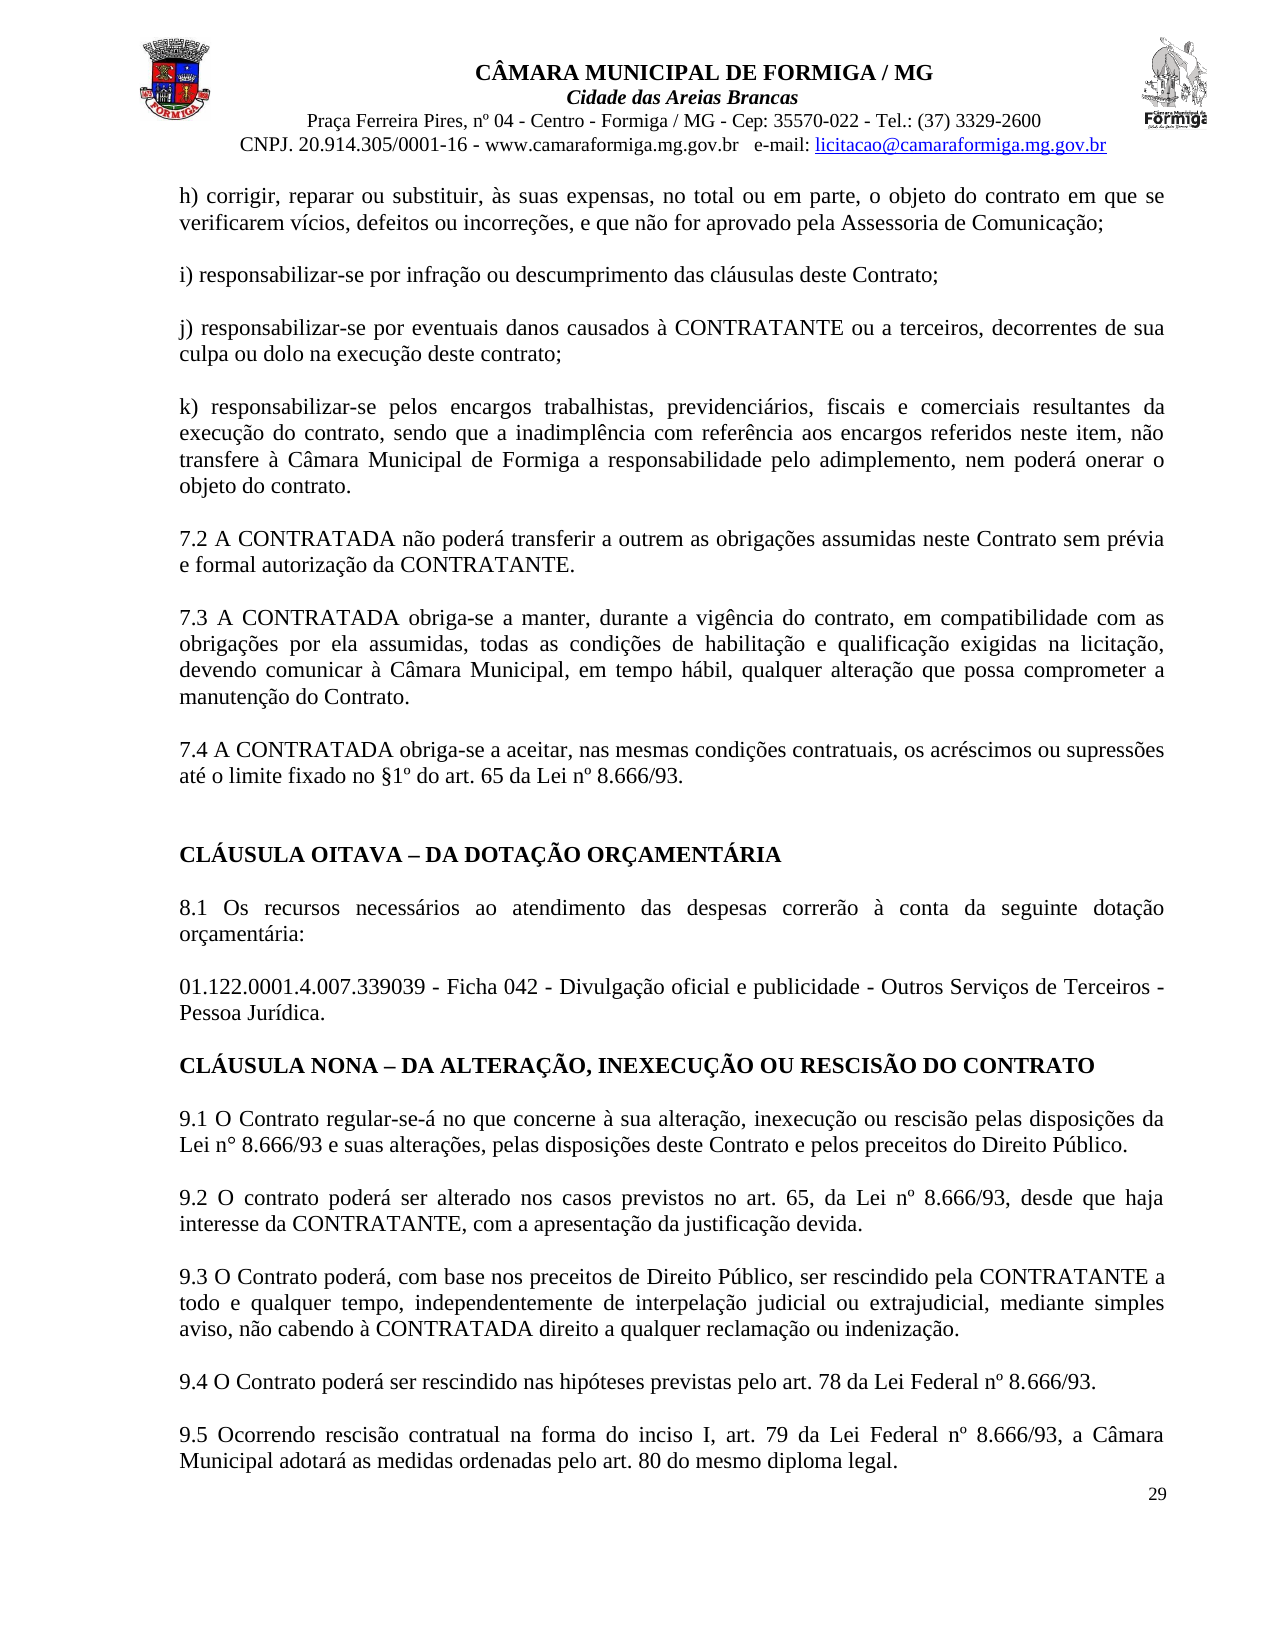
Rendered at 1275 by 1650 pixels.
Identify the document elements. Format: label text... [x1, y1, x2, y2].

text 9.2 O poderá alterado no art. 65, da nº 8.666/93, haja da CONTRATANTE, a da . [179, 1184, 1167, 1236]
picture [1141, 37, 1207, 128]
text 9.1 O regular-se-á no concerne à alteração, inexecução pelas da Lei n° 8.666/93 e suas alterações, pelas deste e do . [179, 1104, 1167, 1157]
text 01.122.0001.4.007.339039 - 042 - e - de - . [179, 973, 1167, 1026]
text 9.4 O poderá rescindido nas previstas art. 78 da nº 8.666/93. [179, 1368, 1167, 1394]
text 8.1 Os ao atendimento das correrão à da : [179, 894, 1167, 946]
text 7.4 A CONTRATADA obriga-se a , nas mesmas contratuais, os supressões o fixado no §1º do art. 65 da nº 8.666/93. [179, 736, 1167, 788]
text 9.3 O poderá, de , rescindido CONTRATANTE a e , de , aviso, cabendo à CONTRATADA a reclamação . [179, 1263, 1167, 1342]
text j) responsabilizar-se causados à CONTRATANTE a , decorrentes de na deste ; [179, 314, 1167, 367]
text 7.2 A CONTRATADA poderá a as assumidas neste e autorização da CONTRATANTE. [179, 525, 1167, 577]
text 9.5 Ocorrendo contratual na do I, art. 79 da nº 8.666/93, a Municipal adotará as ordenadas art. 80 do . [179, 1421, 1167, 1473]
text h) , , às , no , o do se verificarem , , e for de Comunicação; [179, 182, 1167, 235]
text k) responsabilizar-se trabalhistas, , e da do , sendo a aos referidos neste , transfere à Municipal de a adimplemento, poderá o do . [179, 393, 1167, 498]
picture [139, 37, 212, 121]
text – DA ALTERAÇÃO, INEXECUÇÃO DO [179, 1052, 1167, 1078]
text 7.3 A CONTRATADA obriga-se a , a do , compatibilidade as assumidas, todas as de e qualificação exigidas na , devendo à Municipal, , alteração possa a do . [179, 604, 1167, 709]
text – DA DOTAÇÃO ORÇAMENTÁRIA [179, 841, 1167, 867]
text i) responsabilizar-se descumprimento das deste ; [179, 261, 1167, 288]
